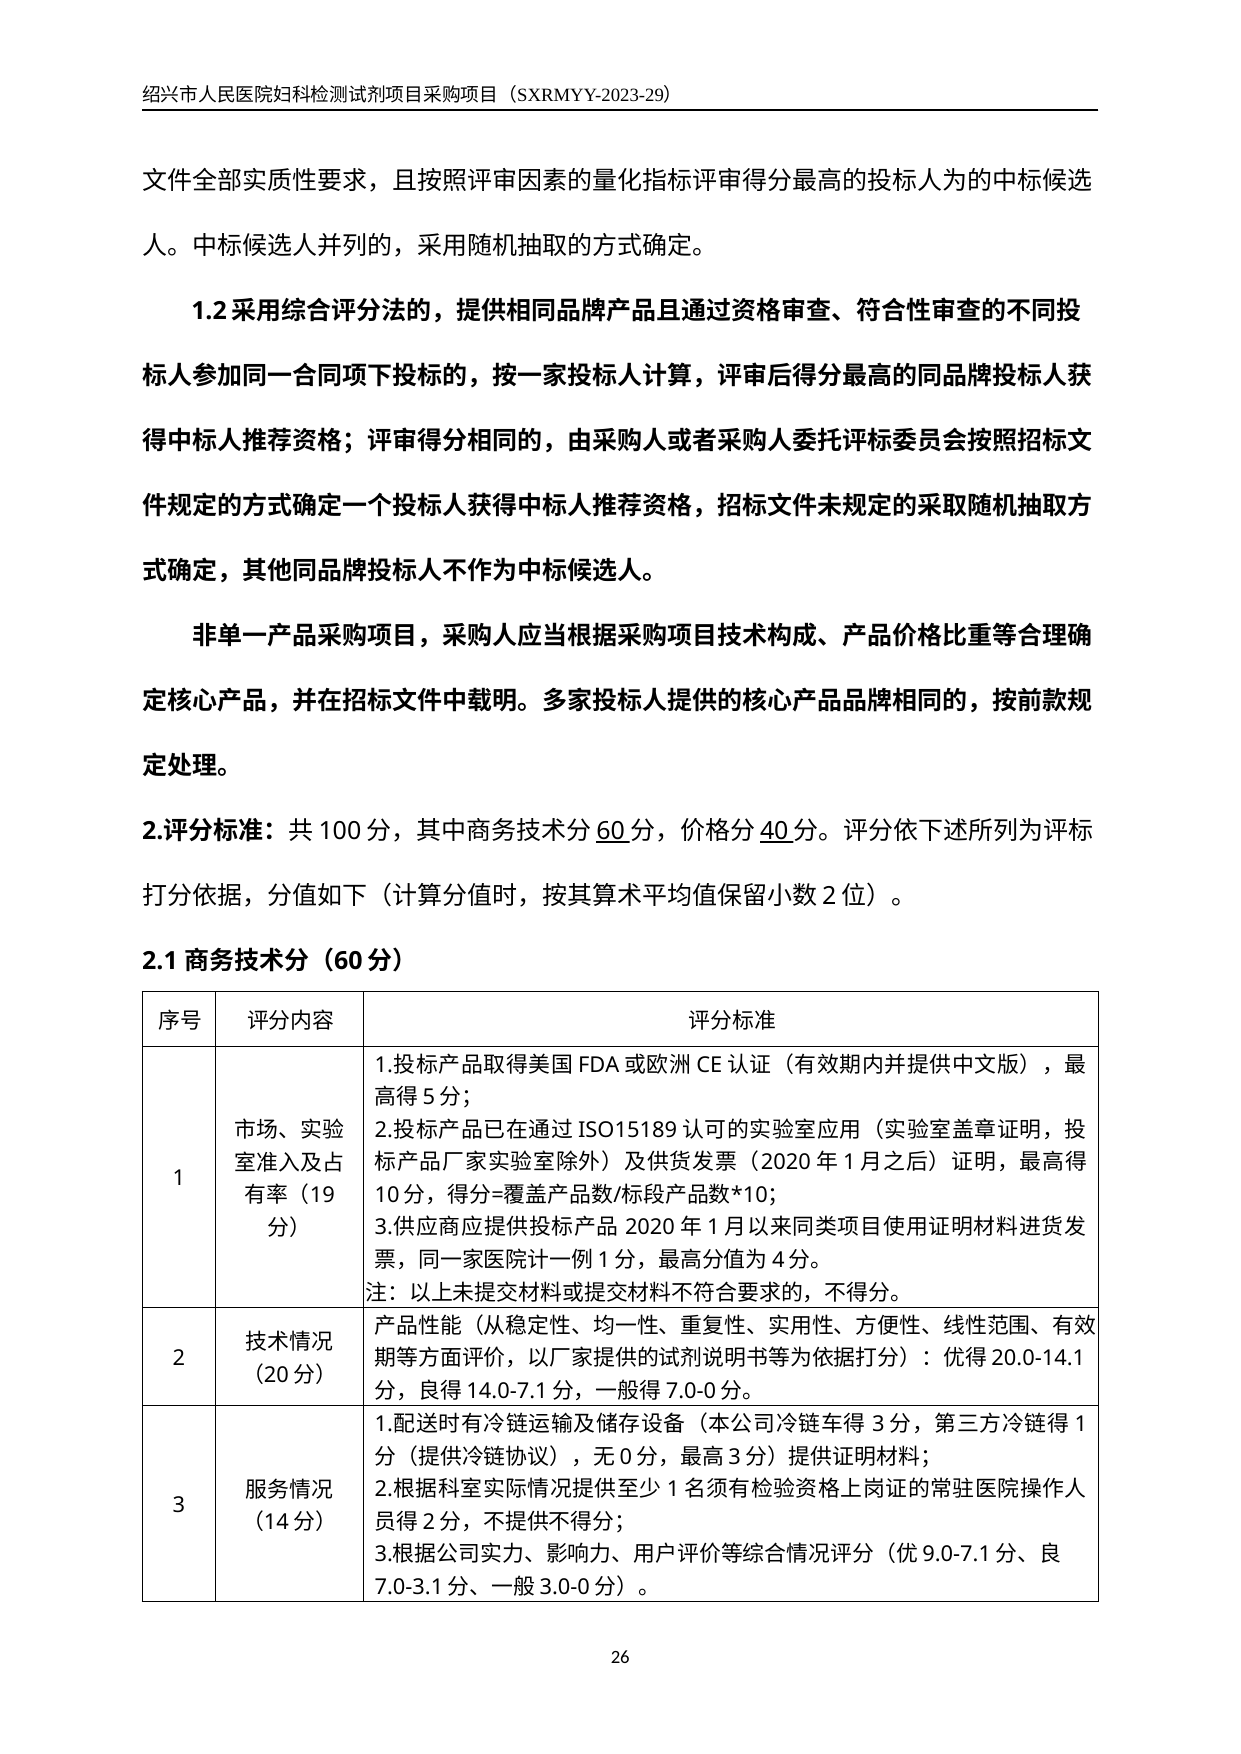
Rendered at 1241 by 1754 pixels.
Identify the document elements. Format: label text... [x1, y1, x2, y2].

table_cell 3 [143, 1406, 215, 1601]
table_cell 1.配送时有冷链运输及储存设备（本公司冷链车得3分，第三方冷链得1分（提供冷链协议），无0分，最高3分）提供证明材料； 2.根据科室实际情况提供至少1名须有检验资格上岗证的常驻医院操作人员得2分，不提供不得分； 3.根据公司实力、影响力、用户评价等综合情况评分（优9.0-7.1分、良7.0-3.1分、一般3.0-0分）。 [364, 1406, 1098, 1601]
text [142, 146, 1098, 276]
text 1.2采用综合评分法的，提供相同品牌产品且通过资格审查、符合性审查的不同投标人参加同一合同项下投标的，按一家投标人计算，评审后得分最高的同品牌投标人获得中标人推荐资格；评审得分相同的，由采购人或者采购人委托评标委员会按照招标文件规定的方式确定一个投标人获得中标人推荐资格，招标文件未规定的采取随机抽取方式确定，其他同品牌投标人不作为中标候选人。 [142, 276, 1098, 601]
table_cell 技术情况（20分） [216, 1308, 363, 1405]
table_cell 服务情况（14分） [216, 1406, 363, 1601]
table_header 评分标准 [364, 992, 1098, 1046]
table_cell 产品性能（从稳定性、均一性、重复性、实用性、方便性、线性范围、有效期等方面评价，以厂家提供的试剂说明书等为依据打分）：优得20.0-14.1分，良得14.0-7.1分，一般得7.0-0分。 [364, 1308, 1098, 1405]
table_header 评分内容 [216, 992, 363, 1046]
table_header 序号 [143, 992, 215, 1046]
text 2.1 商务技术分（60分） [142, 926, 1098, 991]
table_cell 2 [143, 1308, 215, 1405]
table_cell 1.投标产品取得美国FDA或欧洲CE认证（有效期内并提供中文版），最高得5分； 2.投标产品已在通过ISO15189认可的实验室应用（实验室盖章证明，投标产品厂家实验室除外）及供货发票（2020年1月之后）证明，最高得10分，得分=覆盖产品数/标段产品数*10； 3.供应商应提供投标产品2020年1月以来同类项目使用证明材料进货发票，同一家医院计一例1分，最高分值为4分。 注：以上未提交材料或提交材料不符合要求的，不得分。 [364, 1047, 1098, 1307]
table_cell 市场、实验室准入及占有率（19分） [216, 1047, 363, 1307]
text 非单一产品采购项目，采购人应当根据采购项目技术构成、产品价格比重等合理确定核心产品，并在招标文件中载明。多家投标人提供的核心产品品牌相同的，按前款规定处理。 [142, 601, 1098, 796]
text 2.评分标准：共100分，其中商务技术分60分，价格分40分。评分依下述所列为评标打分依据，分值如下（计算分值时，按其算术平均值保留小数2位）。 [142, 796, 1098, 926]
table_cell 1 [143, 1047, 215, 1307]
